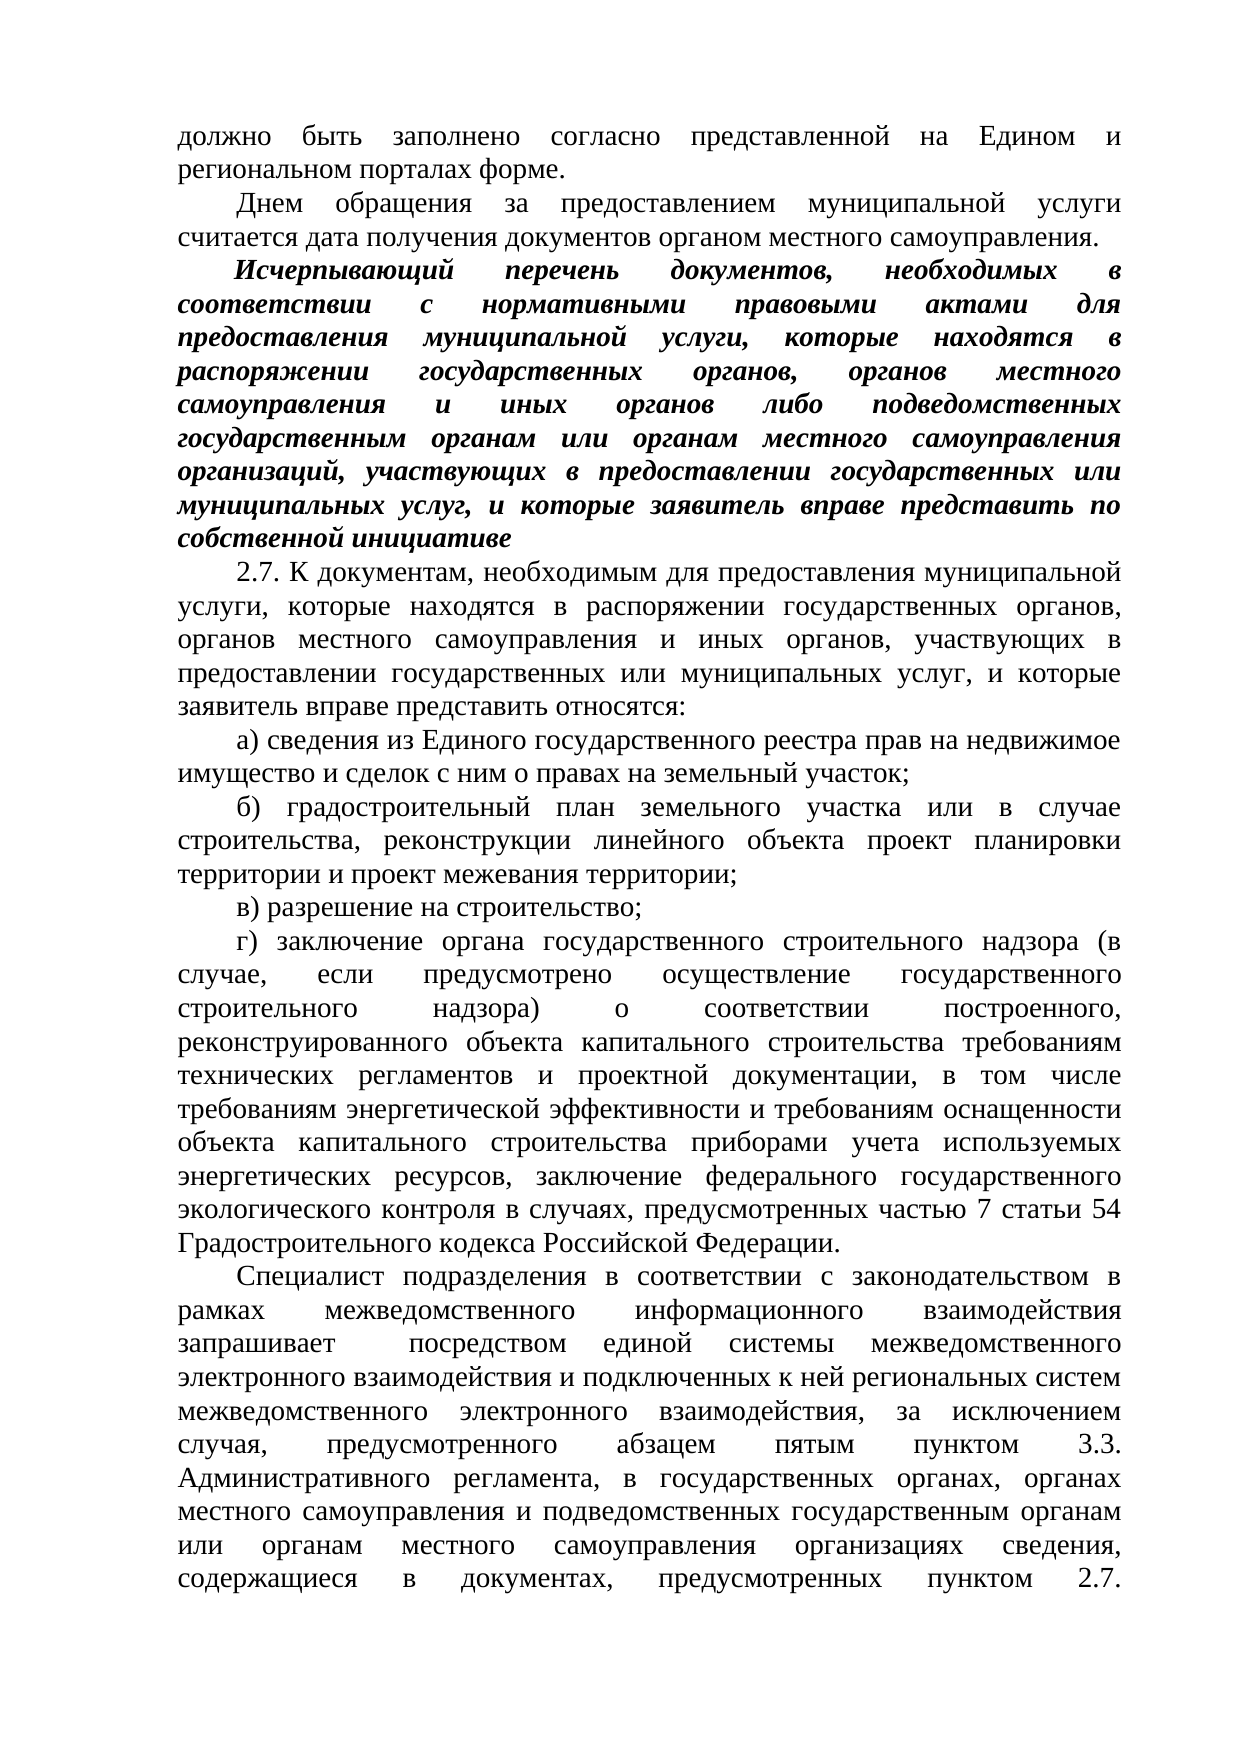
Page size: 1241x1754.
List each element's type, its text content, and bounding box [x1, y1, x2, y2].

text 2.7. К документам, необходимым для предоставления муниципальной услуги, которые находятся в распоряжении государственных органов, органов местного самоуправления и иных органов, участвующих в предоставлении государственных или муниципальных услуг, и которые заявитель вправе представить относятся: [177, 554, 1122, 722]
text Исчерпывающий перечень документов, необходимых в соответствии с нормативными правовыми актами для предоставления муниципальной услуги, которые находятся в распоряжении государственных органов, органов местного самоуправления и иных органов либо подведомственных государственным органам или органам местного самоуправления организаций, участвующих в предоставлении государственных или муниципальных услуг, и которые заявитель вправе представить по собственной инициативе [177, 252, 1122, 554]
text г) заключение органа государственного строительного надзора (в случае, если предусмотрено осуществление государственного строительного надзора) о соответствии построенного, реконструированного объекта капитального строительства требованиям технических регламентов и проектной документации, в том числе требованиям энергетической эффективности и требованиям оснащенности объекта капитального строительства приборами учета используемых энергетических ресурсов, заключение федерального государственного экологического контроля в случаях, предусмотренных частью 7 статьи 54 Градостроительного кодекса Российской Федерации. [177, 923, 1122, 1258]
text а) сведения из Единого государственного реестра прав на недвижимое имущество и сделок с ним о правах на земельный участок; [177, 722, 1122, 789]
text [177, 118, 1122, 185]
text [177, 1258, 1122, 1594]
text Днем обращения за предоставлением муниципальной услуги считается дата получения документов органом местного самоуправления. [177, 185, 1122, 252]
text б) градостроительный план земельного участка или в случае строительства, реконструкции линейного объекта проект планировки территории и проект межевания территории; [177, 789, 1122, 889]
text в) разрешение на строительство; [177, 889, 1122, 923]
